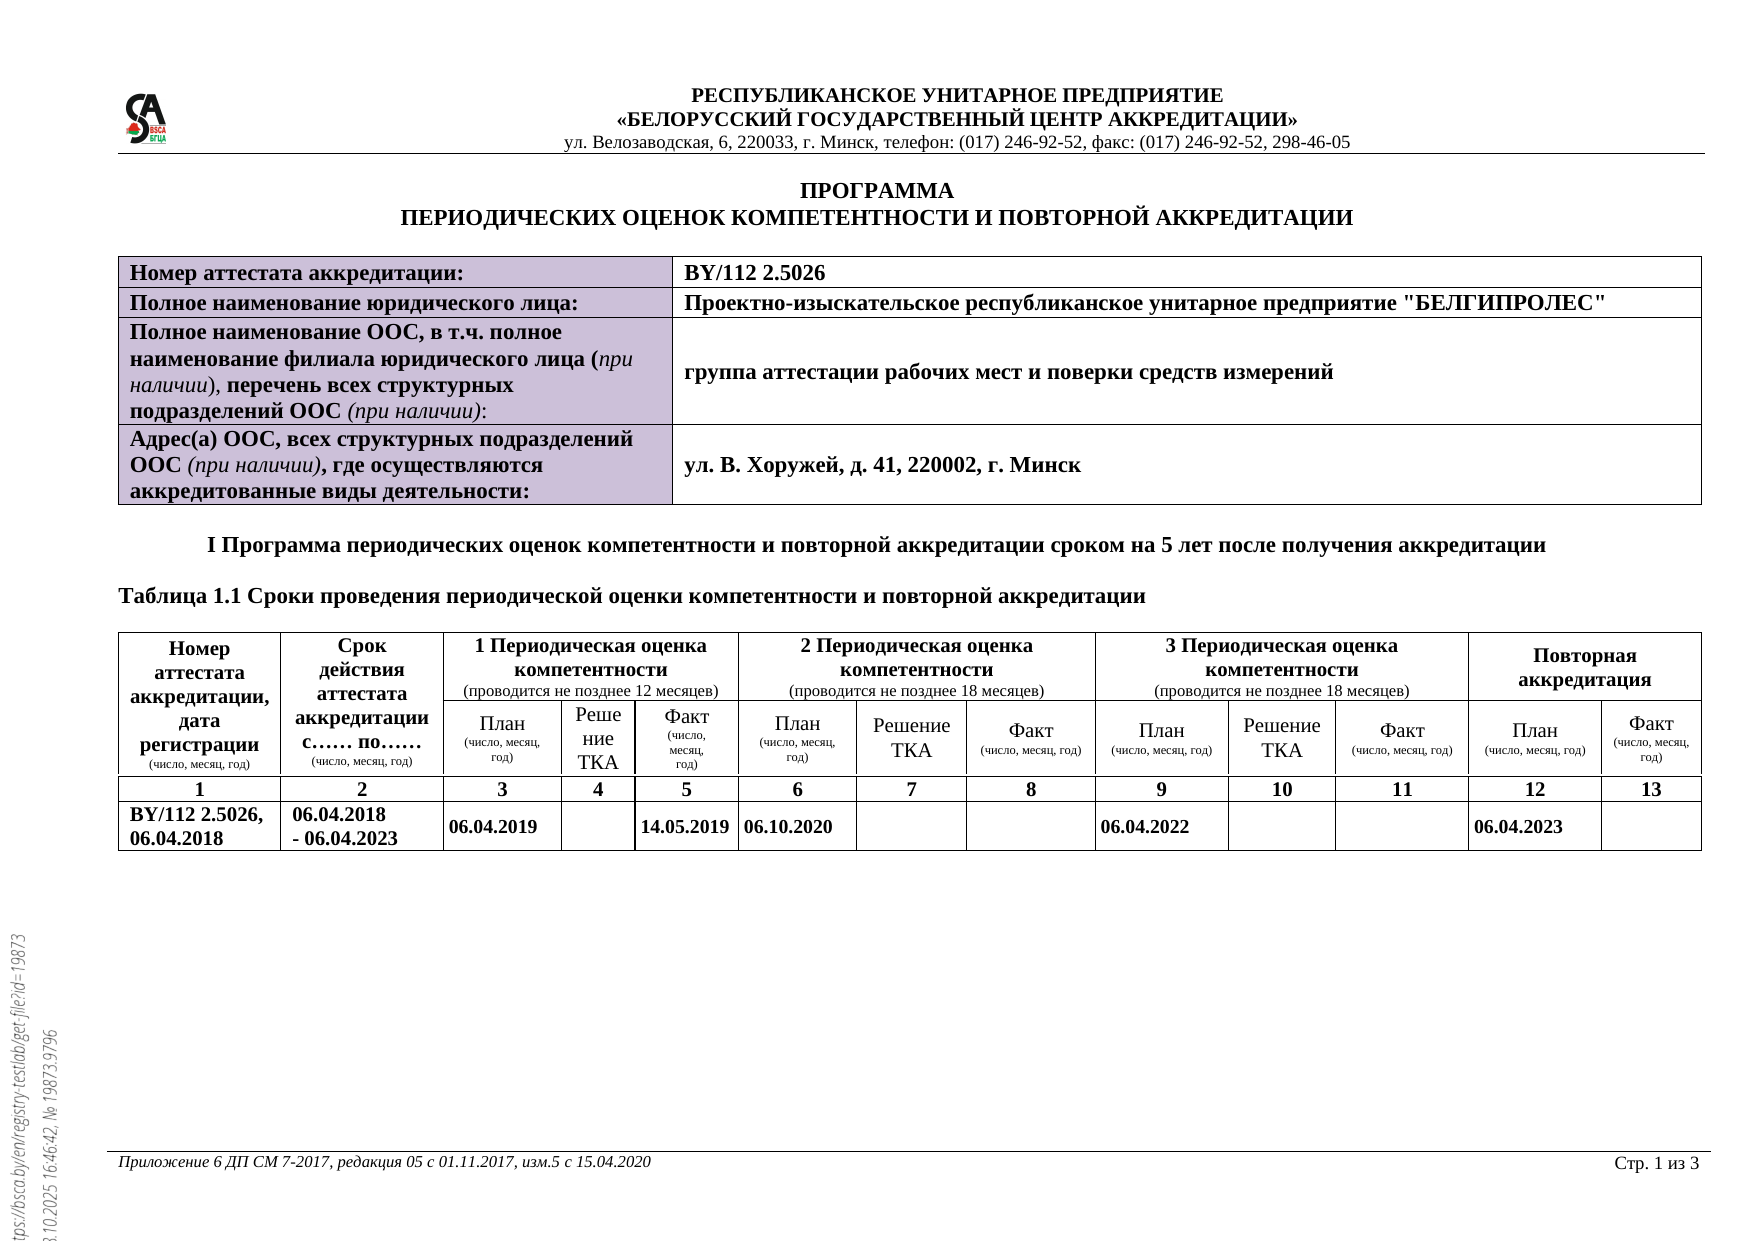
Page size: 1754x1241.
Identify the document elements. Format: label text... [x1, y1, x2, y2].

table_header 2 [281, 777, 443, 801]
table_cell Решение ТКА [1229, 701, 1335, 774]
table_cell Решение ТКА [562, 701, 634, 774]
table_header 1 [119, 777, 280, 801]
table_header Повторная аккредитация [1469, 633, 1701, 700]
table_cell Факт (число, месяц, год) [636, 701, 738, 774]
table_header 3 [444, 777, 561, 801]
table_header 2 Периодическая оценка компетентности (проводится не позднее 18 месяцев) [739, 633, 1095, 700]
table_cell Полное наименование юридического лица: [119, 288, 672, 317]
table_cell Факт (число, месяц, год) [967, 701, 1095, 774]
table_cell Решение ТКА [857, 701, 966, 774]
table_header 5 [636, 777, 738, 801]
table_header Номер аттестата аккредитации: [119, 257, 672, 287]
table_cell группа аттестации рабочих мест и поверки средств измерений [673, 318, 1701, 424]
table_header 3 Периодическая оценка компетентности (проводится не позднее 18 месяцев) [1096, 633, 1468, 700]
table_header 7 [857, 777, 966, 801]
table_cell Адрес(а) ООС, всех структурных подразделений ООС (при наличии), где осуществляются аккредитованные виды деятельности: [119, 425, 672, 504]
text I Программа периодических оценок компетентности и повторной аккредитации сроком на 5 лет после получения аккредитации [118, 531, 1636, 558]
table_header 8 [967, 777, 1095, 801]
text Таблица 1.1 Сроки проведения периодической оценки компетентности и повторной аккредитации [118, 582, 1636, 608]
table_cell Полное наименование ООС, в т.ч. полное наименование филиала юридического лица (при наличии), перечень всех структурных подразделений ООС (при наличии): [119, 318, 672, 424]
table_header 13 [1602, 777, 1701, 801]
table_cell Факт (число, месяц, год) [1336, 701, 1468, 774]
table_cell План (число, месяц, год) [739, 701, 856, 774]
table_cell Факт (число, месяц, год) [1602, 701, 1701, 774]
picture [0, 632, 66, 1241]
table_cell План (число, месяц, год) [1096, 701, 1228, 774]
table_header 1 Периодическая оценка компетентности (проводится не позднее 12 месяцев) [444, 633, 738, 700]
table_header 11 [1336, 777, 1468, 801]
table_cell ул. В. Хоружей, д. 41, 220002, г. Минск [673, 425, 1701, 504]
table_header Номер аттестата аккредитации, дата регистрации (число, месяц, год) [119, 633, 280, 774]
text ПЕРИОДИЧЕСКИХ ОЦЕНОК КОМПЕТЕНТНОСТИ И ПОВТОРНОЙ АККРЕДИТАЦИИ [118, 203, 1636, 230]
table_header Срок действия аттестата аккредитации с…… по…… (число, месяц, год) [281, 633, 443, 774]
table_cell BY/112 2.5026, 06.04.2018 [119, 802, 280, 850]
table_cell 06.04.2018 - 06.04.2023 [281, 802, 443, 850]
picture [125, 92, 167, 144]
table_cell План (число, месяц, год) [444, 701, 561, 774]
table_header 9 [1096, 777, 1228, 801]
table_cell План (число, месяц, год) [1469, 701, 1601, 774]
text ПРОГРАММА [118, 177, 1636, 203]
table_cell Проектно-изыскательское республиканское унитарное предприятие "БЕЛГИПРОЛЕС" [673, 288, 1701, 317]
table_header 12 [1469, 777, 1601, 801]
table_header 6 [739, 777, 856, 801]
table_header 10 [1229, 777, 1335, 801]
table_header BY/112 2.5026 [673, 257, 1701, 287]
table_header 4 [562, 777, 634, 801]
